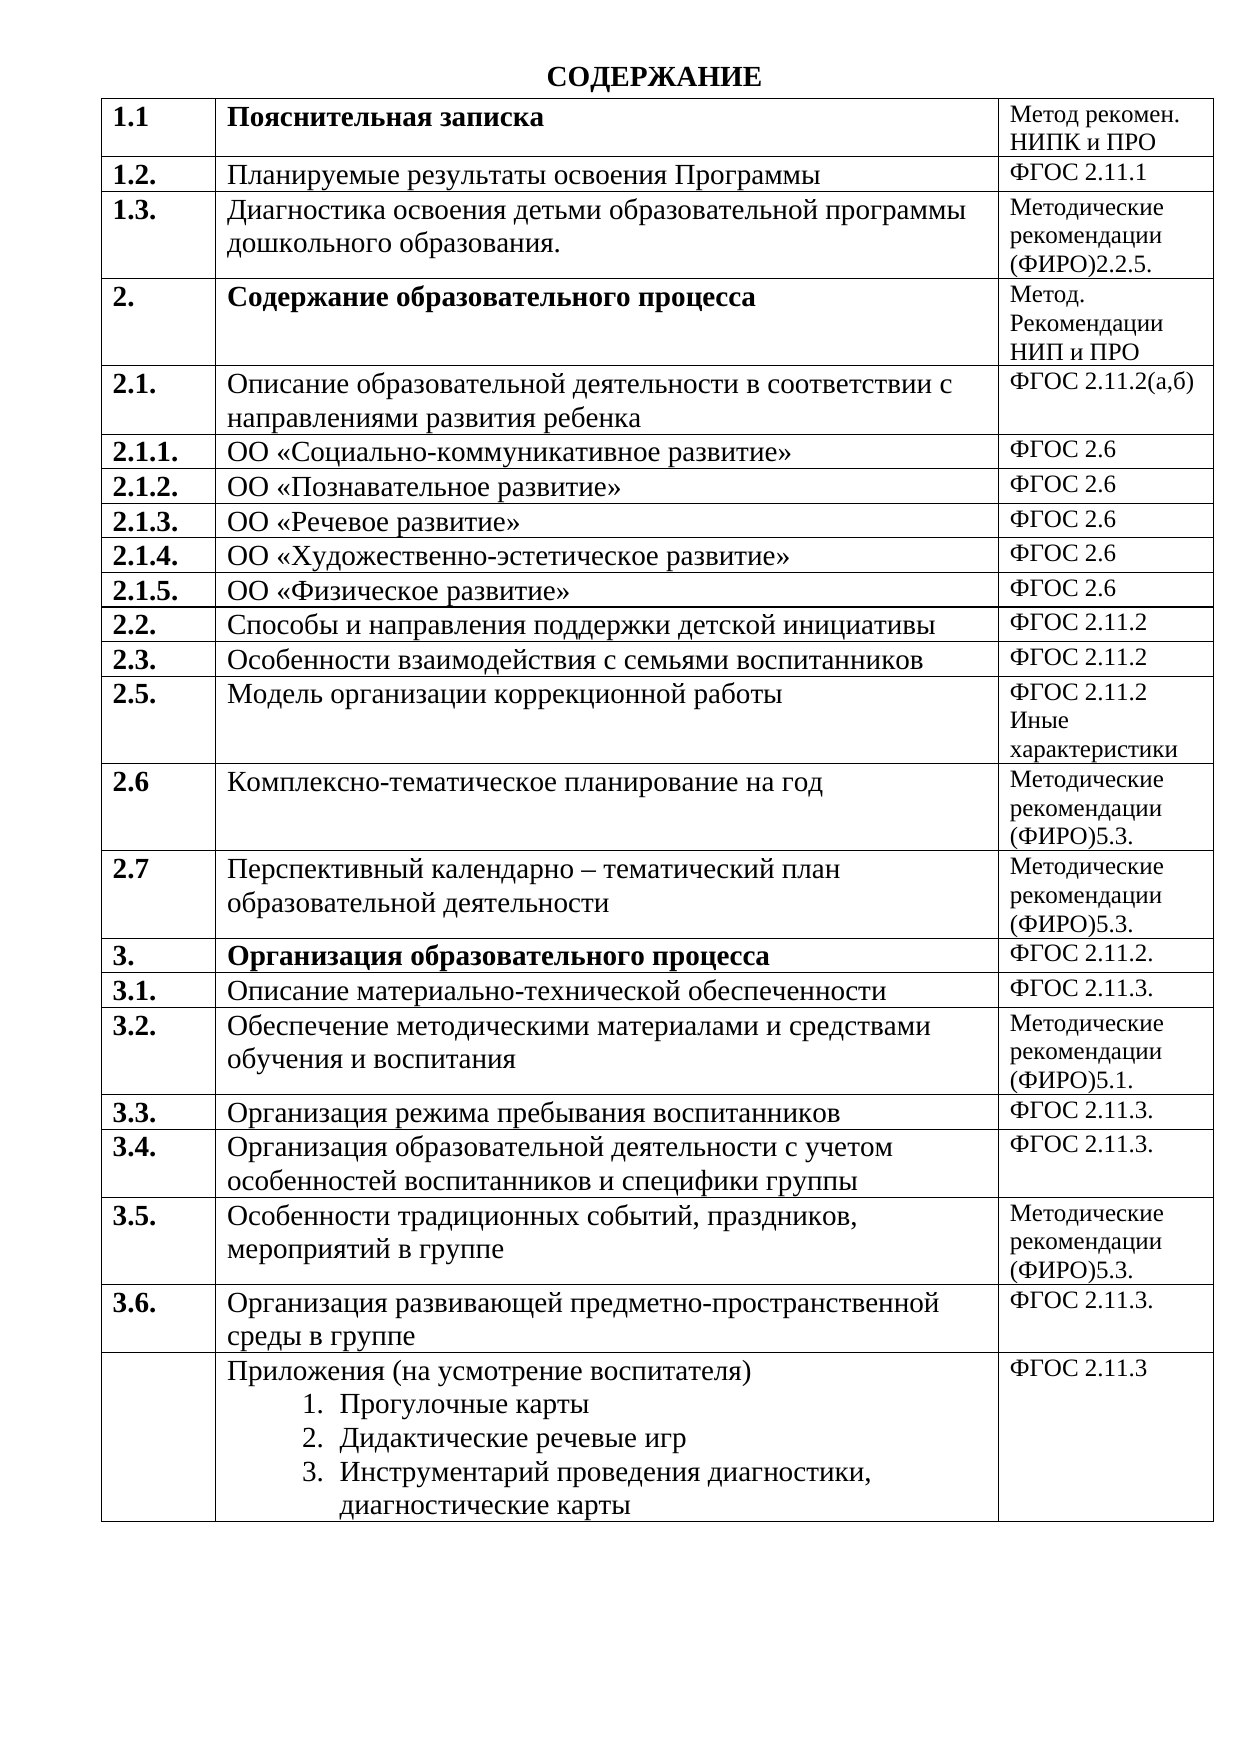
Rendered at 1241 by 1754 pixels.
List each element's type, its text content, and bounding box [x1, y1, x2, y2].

table_cell Методические рекомендации (ФИРО)5.3. [999, 764, 1213, 850]
table_cell 2.3. [102, 642, 215, 676]
table_cell ОО «Художественно-эстетическое развитие» [216, 538, 998, 572]
table_cell Методические рекомендации (ФИРО)5.1. [999, 1008, 1213, 1094]
table_cell 3.2. [102, 1008, 215, 1094]
table_cell 3.4. [102, 1130, 215, 1197]
text СОДЕРЖАНИЕ [112, 59, 1196, 93]
table_cell ФГОС 2.6 [999, 504, 1213, 537]
table_cell Организация образовательной деятельности с учетом особенностей воспитанников и специфики группы [216, 1130, 998, 1197]
table_cell ФГОС 2.11.2(а,б) [999, 366, 1213, 433]
table_cell Организация развивающей предметно-пространственной среды в группе [216, 1285, 998, 1352]
table_cell Способы и направления поддержки детской инициативы [216, 608, 998, 641]
table_cell ФГОС 2.11.2 Иные характеристики [999, 677, 1213, 763]
table_cell 2. [102, 279, 215, 365]
table_cell ФГОС 2.6 [999, 573, 1213, 606]
table_cell Особенности традиционных событий, праздников, мероприятий в группе [216, 1198, 998, 1284]
table_cell Содержание образовательного процесса [216, 279, 998, 365]
table_cell ОО «Социально-коммуникативное развитие» [216, 435, 998, 468]
table_cell ФГОС 2.11.1 [999, 157, 1213, 191]
table_cell ОО «Познавательное развитие» [216, 469, 998, 503]
table_cell ФГОС 2.11.2 [999, 608, 1213, 641]
table_cell Модель организации коррекционной работы [216, 677, 998, 763]
table_header Пояснительная записка [216, 99, 998, 156]
table_cell 3.5. [102, 1198, 215, 1284]
table_cell ФГОС 2.11.2 [999, 642, 1213, 676]
table_cell 2.1.3. [102, 504, 215, 537]
table_cell 3.1. [102, 973, 215, 1007]
table_cell ОО «Речевое развитие» [216, 504, 998, 537]
table_cell ФГОС 2.11.3. [999, 1285, 1213, 1352]
table_cell 1.3. [102, 192, 215, 278]
table_header Метод рекомен. НИПК и ПРО [999, 99, 1213, 156]
table_cell ФГОС 2.11.3. [999, 973, 1213, 1007]
table_cell ФГОС 2.6 [999, 538, 1213, 572]
table_cell Приложения (на усмотрение воспитателя) Прогулочные карты Дидактические речевые игр Инструментарий проведения диагностики, диагностические карты [216, 1353, 998, 1521]
table_cell Методические рекомендации (ФИРО)5.3. [999, 851, 1213, 937]
table_cell ФГОС 2.11.3. [999, 1095, 1213, 1128]
table_cell 2.6 [102, 764, 215, 850]
table_cell 2.1.1. [102, 435, 215, 468]
table_cell ОО «Физическое развитие» [216, 573, 998, 606]
table_cell Организация образовательного процесса [216, 939, 998, 972]
table_cell ФГОС 2.6 [999, 435, 1213, 468]
table_cell 3.6. [102, 1285, 215, 1352]
table_cell 2.2. [102, 608, 215, 641]
table_cell 2.7 [102, 851, 215, 937]
table_cell Обеспечение методическими материалами и средствами обучения и воспитания [216, 1008, 998, 1094]
table_cell Описание образовательной деятельности в соответствии с направлениями развития ребенка [216, 366, 998, 433]
table_cell 2.1.2. [102, 469, 215, 503]
table_cell 2.1.4. [102, 538, 215, 572]
table_cell ФГОС 2.11.3 [999, 1353, 1213, 1521]
table_cell Методические рекомендации (ФИРО)5.3. [999, 1198, 1213, 1284]
table_cell 2.1. [102, 366, 215, 433]
table_header 1.1 [102, 99, 215, 156]
table_cell 2.1.5. [102, 573, 215, 606]
table_cell ФГОС 2.11.3. [999, 1130, 1213, 1197]
table_cell Методические рекомендации (ФИРО)2.2.5. [999, 192, 1213, 278]
table_cell ФГОС 2.6 [999, 469, 1213, 503]
table_cell Описание материально-технической обеспеченности [216, 973, 998, 1007]
table_cell 2.5. [102, 677, 215, 763]
table_cell 3.3. [102, 1095, 215, 1128]
table_cell Особенности взаимодействия с семьями воспитанников [216, 642, 998, 676]
table_cell [102, 1353, 215, 1521]
table_cell Диагностика освоения детьми образовательной программы дошкольного образования. [216, 192, 998, 278]
table_cell Организация режима пребывания воспитанников [216, 1095, 998, 1128]
table_cell Перспективный календарно – тематический план образовательной деятельности [216, 851, 998, 937]
table_cell Планируемые результаты освоения Программы [216, 157, 998, 191]
table_cell Метод. Рекомендации НИП и ПРО [999, 279, 1213, 365]
table_cell 1.2. [102, 157, 215, 191]
table_cell Комплексно-тематическое планирование на год [216, 764, 998, 850]
table_cell 3. [102, 939, 215, 972]
table_cell ФГОС 2.11.2. [999, 939, 1213, 972]
